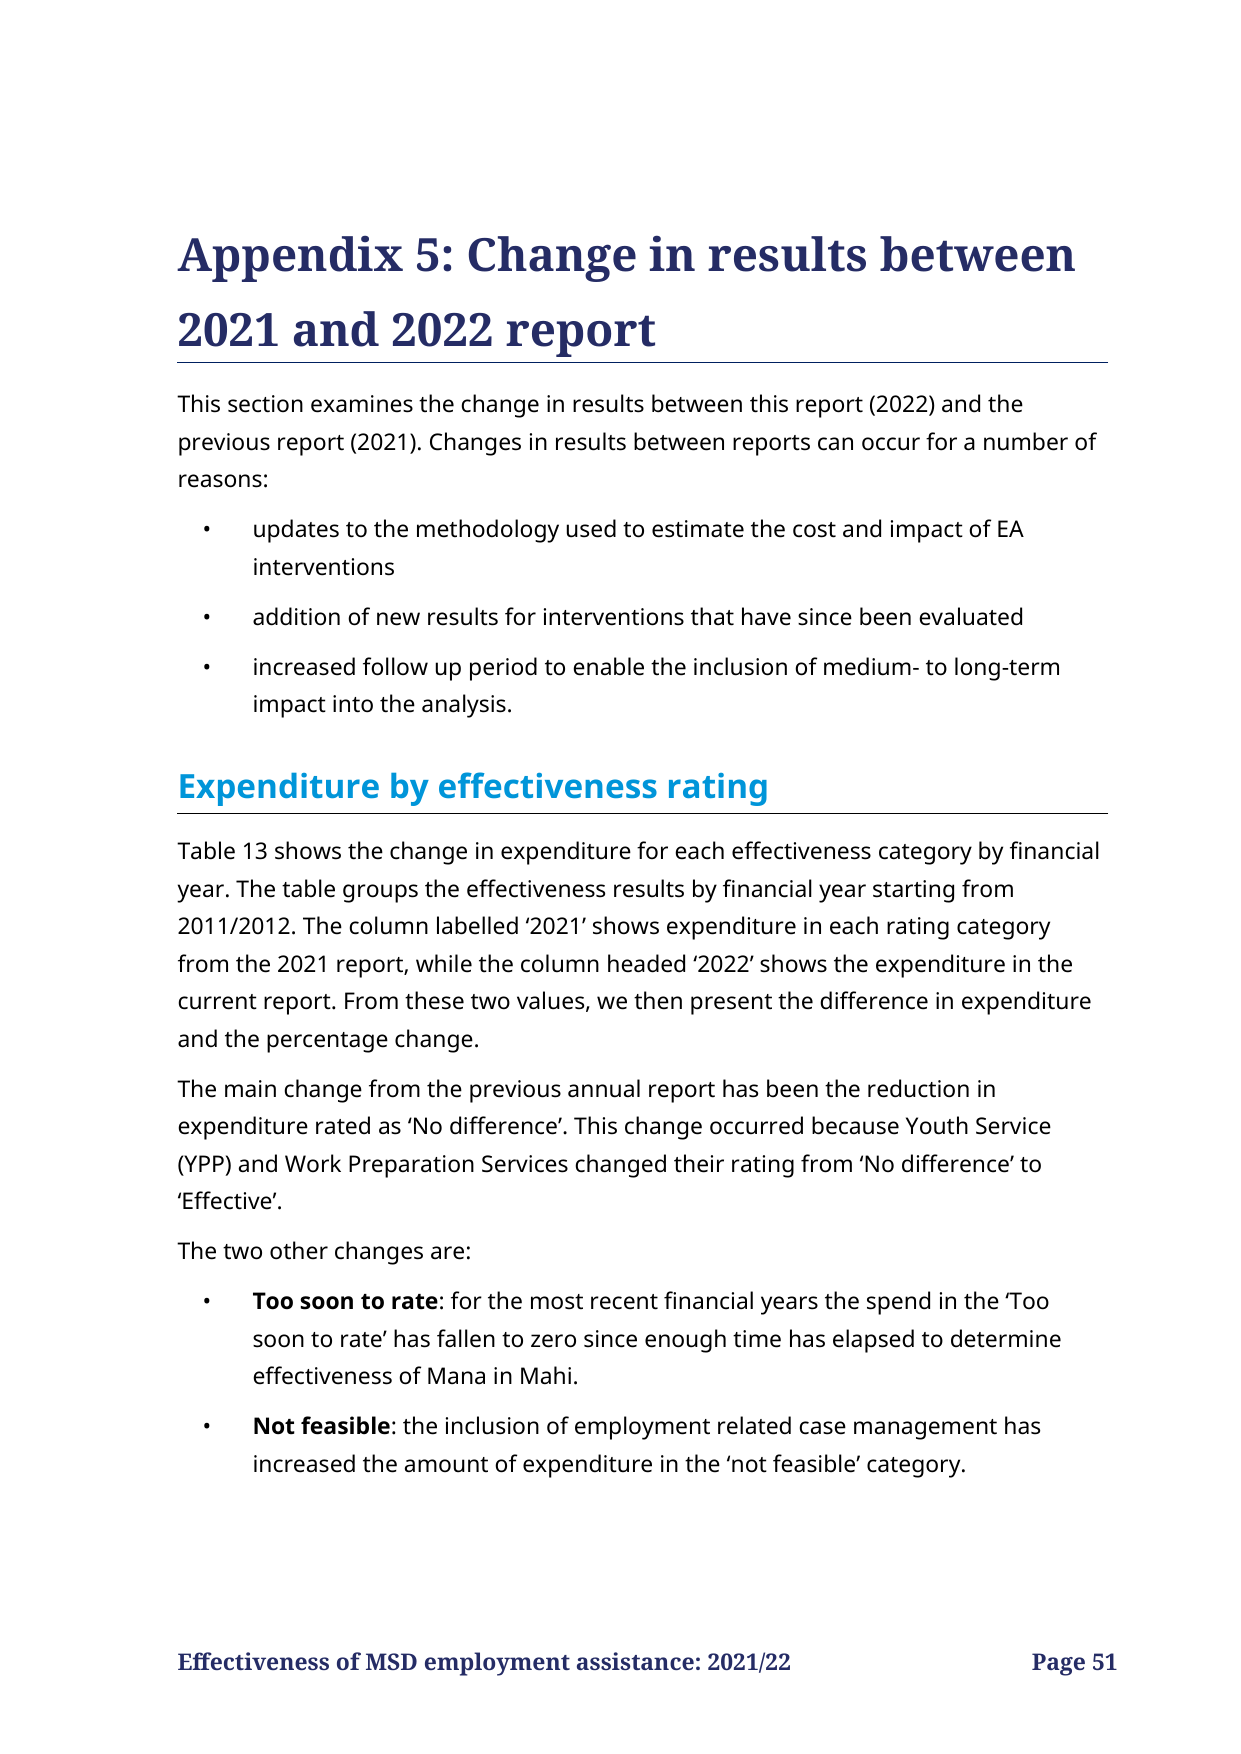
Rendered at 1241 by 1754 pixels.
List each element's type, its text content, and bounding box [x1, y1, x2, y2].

list updates to the methodology used to estimate the cost and impact of EA interventions [202, 513, 1108, 582]
list increased follow up period to enable the inclusion of medium- to long-term impact into the analysis. [202, 651, 1108, 719]
list Too soon to rate: for the most recent financial years the spend in the ‘Too soon to rate’ has fallen to zero since enough time has elapsed to determine effectiveness of Mana in Mahi. [202, 1285, 1108, 1391]
text The main change from the previous annual report has been the reduction in expenditure rated as ‘No difference’. This change occurred because Youth Service (YPP) and Work Preparation Services changed their rating from ‘No difference’ to ‘Effective’. [177, 1073, 1108, 1216]
text Table 13 shows the change in expenditure for each effectiveness category by financial year. The table groups the effectiveness results by financial year starting from 2011/2012. The column labelled ‘2021’ shows expenditure in each rating category from the 2021 report, while the column headed ‘2022’ shows the expenditure in the current report. From these two values, we then present the difference in expenditure and the percentage change. [177, 835, 1108, 1054]
list addition of new results for interventions that have since been evaluated [202, 601, 1108, 632]
text The two other changes are: [177, 1235, 1108, 1266]
list Not feasible: the inclusion of employment related case management has increased the amount of expenditure in the ‘not feasible’ category. [202, 1410, 1108, 1479]
subtitle Expenditure by effectiveness rating [177, 763, 1108, 813]
subtitle Appendix 5: Change in results between 2021 and 2022 report [177, 223, 1108, 362]
text This section examines the change in results between this report (2022) and the previous report (2021). Changes in results between reports can occur for a number of reasons: [177, 388, 1108, 494]
